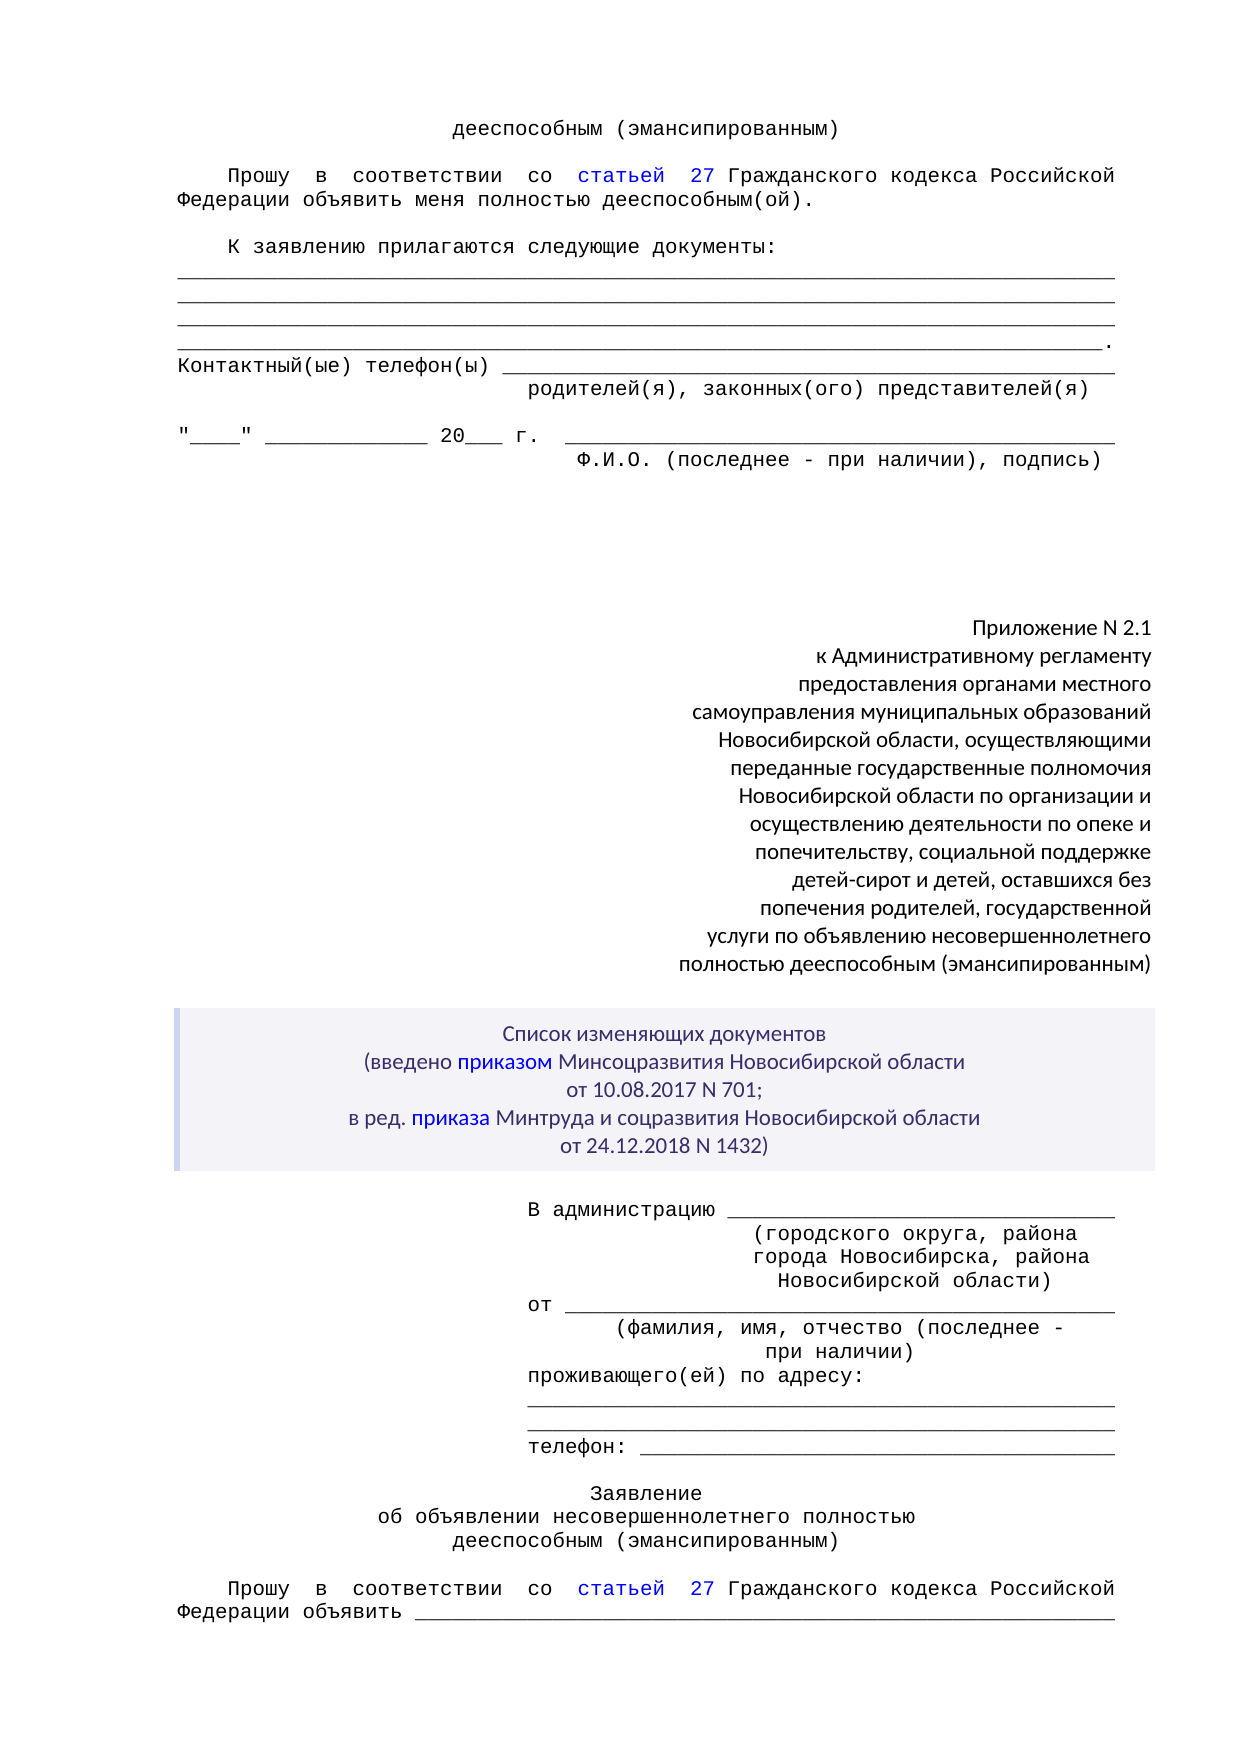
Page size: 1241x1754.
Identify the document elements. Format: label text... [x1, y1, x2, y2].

text от ____________________________________________ [177, 1294, 1152, 1317]
text Новосибирской области, осуществляющими [177, 725, 1152, 753]
text телефон: ______________________________________ [177, 1436, 1152, 1459]
text "____" _____________ 20___ г. ____________________________________________ [177, 426, 1152, 449]
text Федерации объявить ________________________________________________________ [177, 1601, 1152, 1625]
text Прошу в соответствии со статьей 27 Гражданского кодекса Российской [177, 1577, 1152, 1601]
text попечения родителей, государственной [177, 893, 1152, 921]
text при наличии) [177, 1341, 1152, 1365]
text родителей(я), законных(ого) представителей(я) [177, 378, 1152, 402]
text осуществлению деятельности по опеке и [177, 809, 1152, 837]
text В администрацию _______________________________ [177, 1199, 1152, 1223]
text самоуправления муниципальных образований [177, 697, 1152, 725]
text переданные государственные полномочия [177, 753, 1152, 781]
text ___________________________________________________________________________ [177, 260, 1152, 284]
text об объявлении несовершеннолетнего полностью [177, 1507, 1152, 1530]
text к Административному регламенту [177, 641, 1152, 669]
text Новосибирской области по организации и [177, 781, 1152, 809]
text Федерации объявить меня полностью дееспособным(ой). [177, 189, 1152, 213]
table_header Список изменяющих документов (введено приказом Минсоцразвития Новосибирской области от 10.08.2017 N 701; в ред. приказа Минтруда и соцразвития Новосибирской области от 24.12.2018 N 1432) [180, 1008, 1149, 1171]
text (фамилия, имя, отчество (последнее - [177, 1317, 1152, 1341]
text Заявление [177, 1483, 1152, 1507]
text предоставления органами местного [177, 669, 1152, 697]
text города Новосибирска, района [177, 1246, 1152, 1270]
text ___________________________________________________________________________ [177, 307, 1152, 331]
text детей-сирот и детей, оставшихся без [177, 865, 1152, 893]
text Приложение N 2.1 [177, 613, 1152, 641]
text дееспособным (эмансипированным) [177, 118, 1152, 142]
text К заявлению прилагаются следующие документы: [177, 236, 1152, 260]
text попечительству, социальной поддержке [177, 837, 1152, 865]
text (городского округа, района [177, 1223, 1152, 1246]
text Ф.И.О. (последнее - при наличии), подпись) [177, 449, 1152, 473]
text дееспособным (эмансипированным) [177, 1530, 1152, 1554]
text проживающего(ей) по адресу: [177, 1365, 1152, 1388]
text Новосибирской области) [177, 1270, 1152, 1294]
text услуги по объявлению несовершеннолетнего [177, 921, 1152, 949]
text ___________________________________________________________________________ [177, 284, 1152, 307]
text __________________________________________________________________________. [177, 331, 1152, 354]
text _______________________________________________ [177, 1388, 1152, 1412]
text _______________________________________________ [177, 1412, 1152, 1436]
text Контактный(ые) телефон(ы) _________________________________________________ [177, 354, 1152, 378]
text Прошу в соответствии со статьей 27 Гражданского кодекса Российской [177, 165, 1152, 189]
text полностью дееспособным (эмансипированным) [177, 949, 1152, 977]
